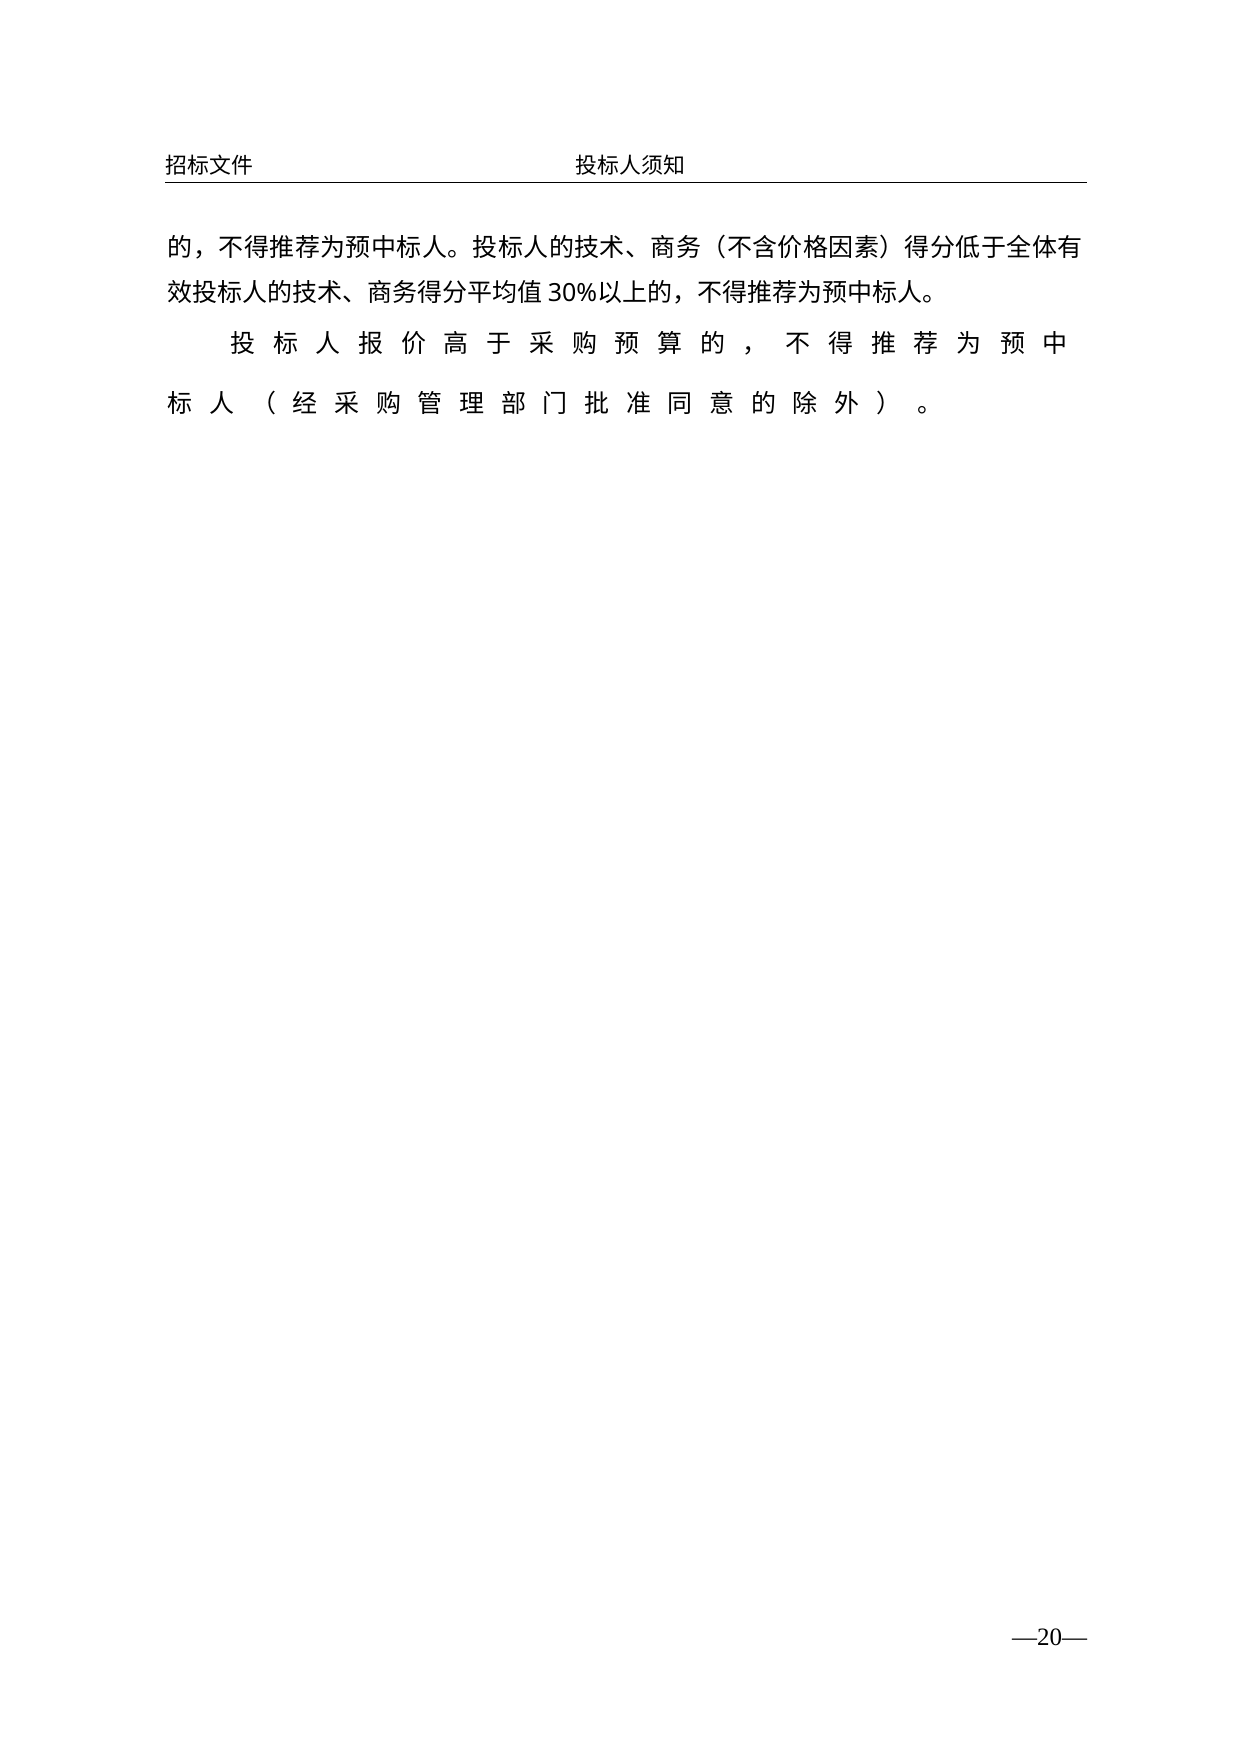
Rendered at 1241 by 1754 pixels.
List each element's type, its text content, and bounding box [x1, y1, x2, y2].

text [168, 219, 1084, 311]
text 投标人报价高于采购预算的，不得推荐为预中标人（经采购管理部门批准同意的除外）。 [168, 311, 1084, 432]
